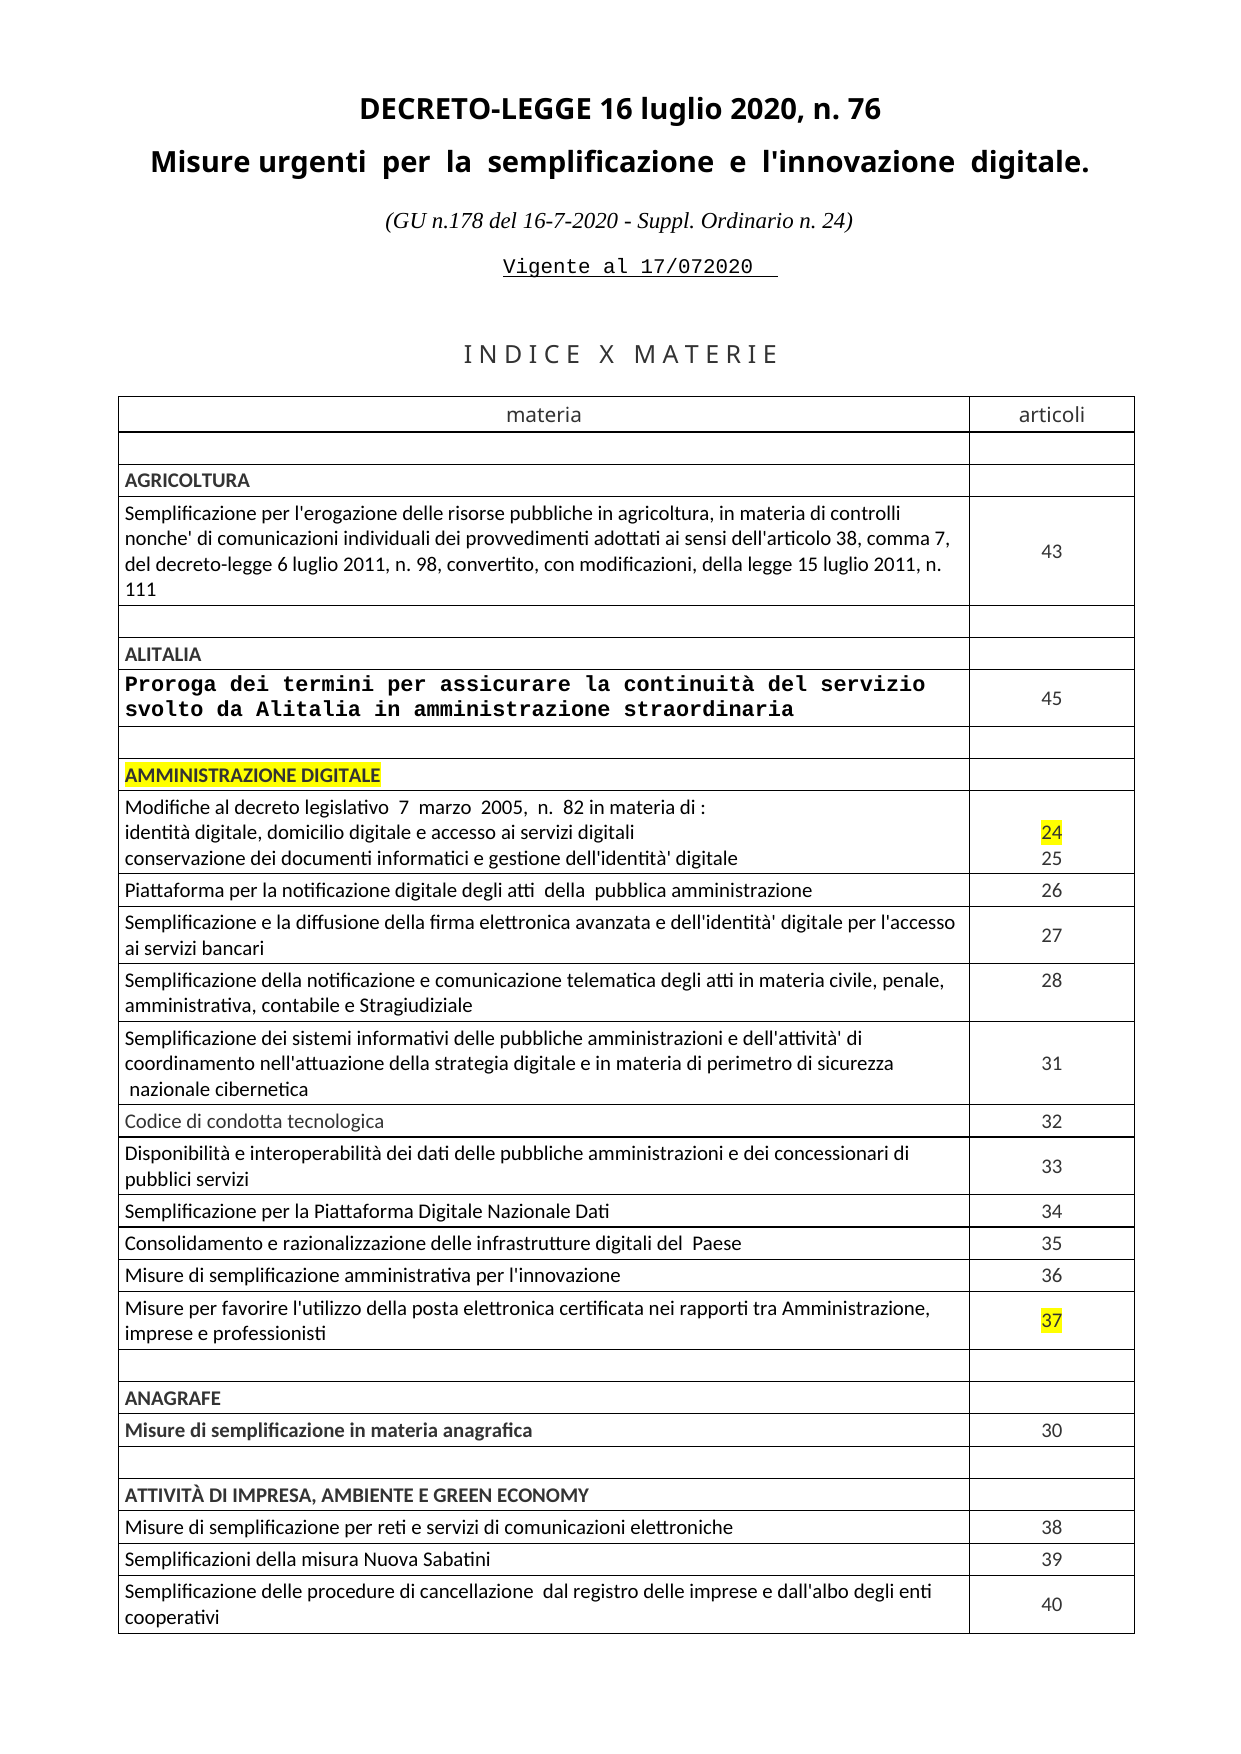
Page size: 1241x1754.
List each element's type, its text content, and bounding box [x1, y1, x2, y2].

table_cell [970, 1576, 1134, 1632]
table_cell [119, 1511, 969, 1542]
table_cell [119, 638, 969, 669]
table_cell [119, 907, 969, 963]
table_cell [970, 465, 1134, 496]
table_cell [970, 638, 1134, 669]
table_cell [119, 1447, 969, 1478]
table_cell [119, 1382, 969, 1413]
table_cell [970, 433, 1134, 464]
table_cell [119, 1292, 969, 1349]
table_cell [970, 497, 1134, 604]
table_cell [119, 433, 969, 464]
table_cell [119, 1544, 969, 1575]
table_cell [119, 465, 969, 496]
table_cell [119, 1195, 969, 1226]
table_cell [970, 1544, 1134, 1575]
text Misure urgenti per la semplificazione e l'innovazione digitale. [118, 141, 1122, 181]
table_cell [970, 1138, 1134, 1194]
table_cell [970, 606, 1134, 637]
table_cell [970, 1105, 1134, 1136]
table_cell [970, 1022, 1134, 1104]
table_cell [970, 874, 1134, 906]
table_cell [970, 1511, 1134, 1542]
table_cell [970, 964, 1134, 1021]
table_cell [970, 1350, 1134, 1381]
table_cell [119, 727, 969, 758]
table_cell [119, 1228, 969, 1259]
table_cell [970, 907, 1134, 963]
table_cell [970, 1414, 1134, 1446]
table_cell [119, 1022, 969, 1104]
text Vigente al 17/072020 [118, 256, 1122, 280]
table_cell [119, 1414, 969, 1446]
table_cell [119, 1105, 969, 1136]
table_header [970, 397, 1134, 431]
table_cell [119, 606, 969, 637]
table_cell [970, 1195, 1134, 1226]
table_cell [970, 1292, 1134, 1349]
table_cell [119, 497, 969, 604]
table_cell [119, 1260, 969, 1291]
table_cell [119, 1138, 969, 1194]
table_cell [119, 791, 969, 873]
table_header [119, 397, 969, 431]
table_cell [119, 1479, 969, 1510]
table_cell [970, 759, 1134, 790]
text (GU n.178 del 16-7-2020 - Suppl. Ordinario n. 24) [118, 207, 1122, 233]
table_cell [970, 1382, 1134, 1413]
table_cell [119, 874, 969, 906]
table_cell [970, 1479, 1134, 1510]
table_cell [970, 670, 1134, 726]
text I N D I C E X M A T E R I E [118, 337, 1122, 371]
text DECRETO-LEGGE 16 luglio 2020, n. 76 [118, 89, 1122, 128]
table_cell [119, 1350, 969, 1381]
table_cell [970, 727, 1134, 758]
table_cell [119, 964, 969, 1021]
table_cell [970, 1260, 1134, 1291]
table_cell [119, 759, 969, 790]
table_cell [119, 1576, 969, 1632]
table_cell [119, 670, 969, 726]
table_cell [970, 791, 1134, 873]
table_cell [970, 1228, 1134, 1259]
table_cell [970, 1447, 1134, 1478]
